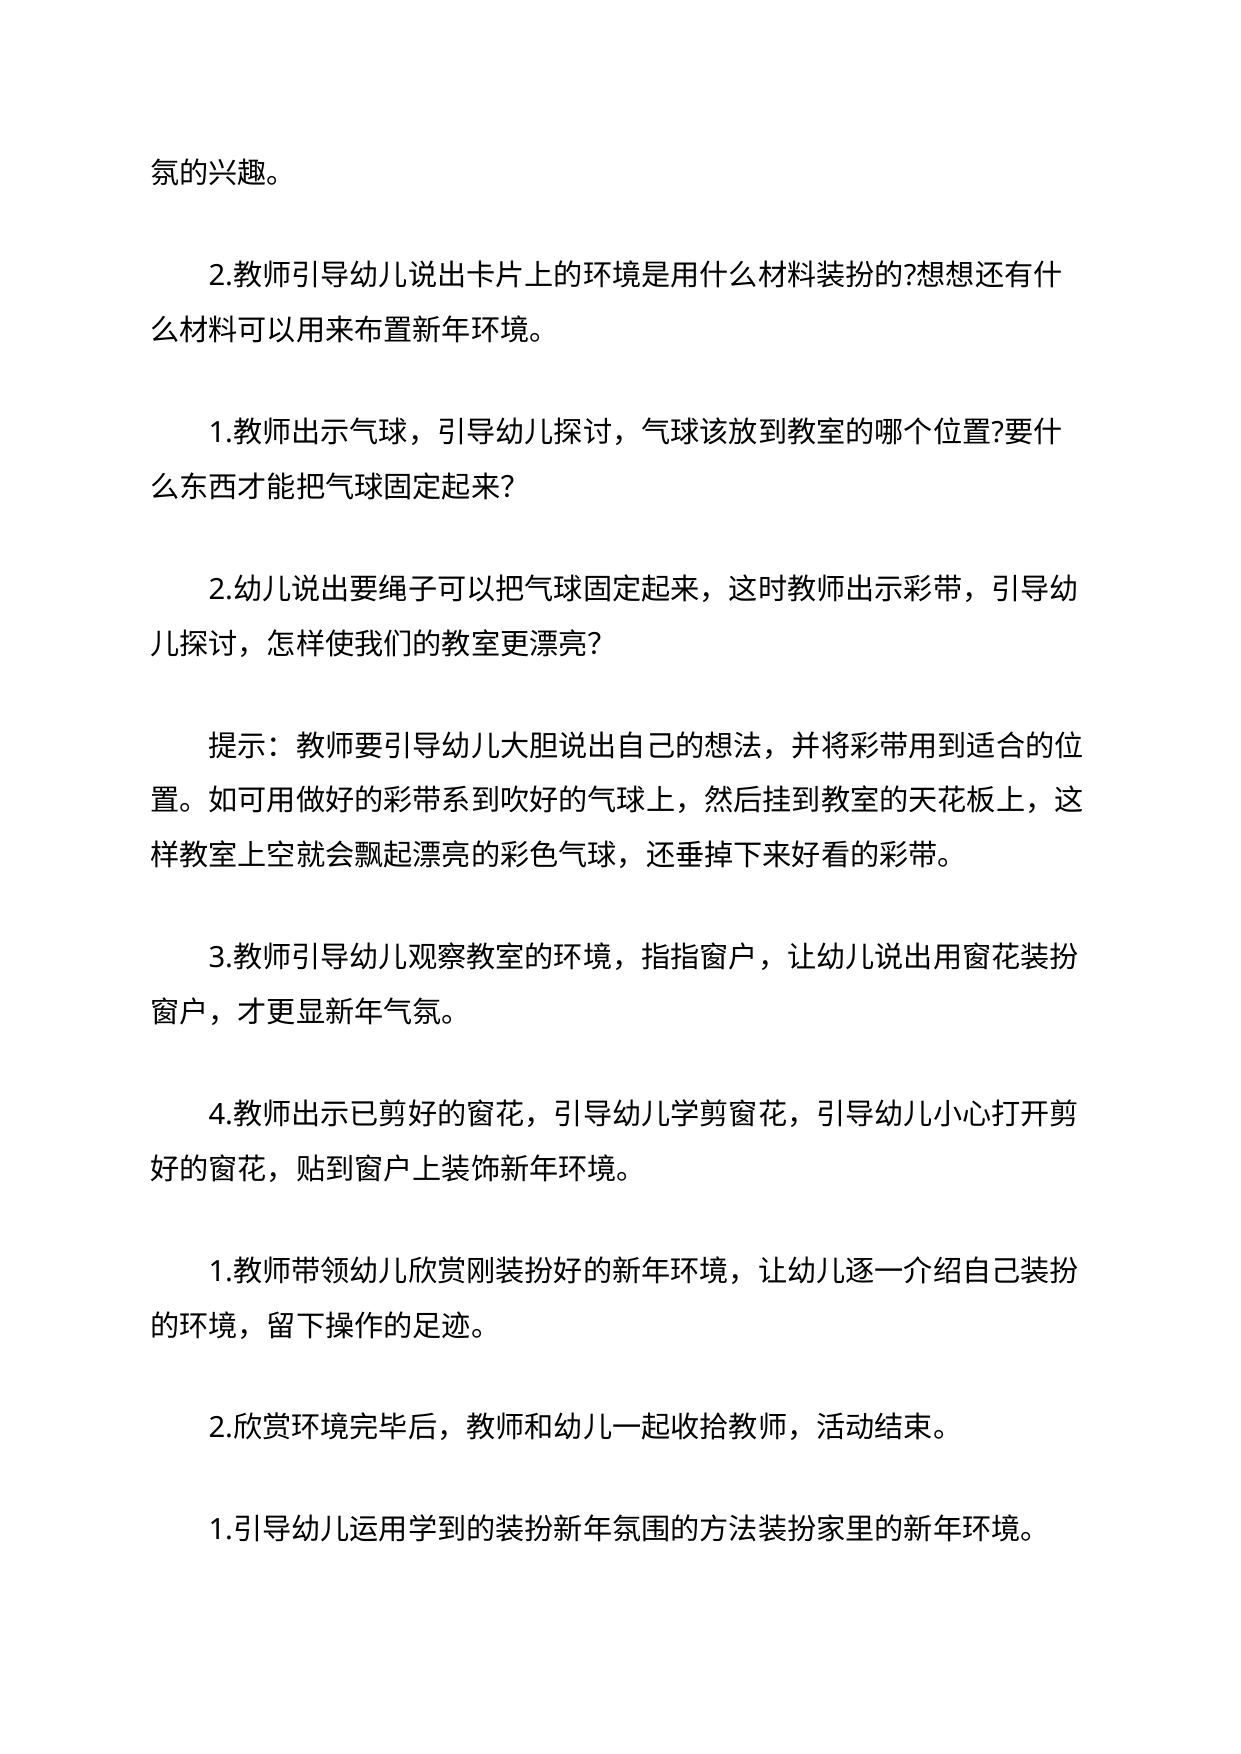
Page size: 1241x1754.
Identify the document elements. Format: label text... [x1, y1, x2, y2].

text 2.欣赏环境完毕后，教师和幼儿一起收拾教师，活动结束。 [150, 1404, 1090, 1446]
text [150, 150, 1090, 192]
text 1.教师带领幼儿欣赏刚装扮好的新年环境，让幼儿逐一介绍自己装扮的环境，留下操作的足迹。 [150, 1247, 1090, 1344]
text 2.教师引导幼儿说出卡片上的环境是用什么材料装扮的?想想还有什么材料可以用来布置新年环境。 [150, 252, 1090, 349]
text 2.幼儿说出要绳子可以把气球固定起来，这时教师出示彩带，引导幼儿探讨，怎样使我们的教室更漂亮？ [150, 565, 1090, 663]
text 1.教师出示气球，引导幼儿探讨，气球该放到教室的哪个位置?要什么东西才能把气球固定起来？ [150, 408, 1090, 506]
text 3.教师引导幼儿观察教室的环境，指指窗户，让幼儿说出用窗花装扮窗户，才更显新年气氛。 [150, 934, 1090, 1031]
text 提示：教师要引导幼儿大胆说出自己的想法，并将彩带用到适合的位置。如可用做好的彩带系到吹好的气球上，然后挂到教室的天花板上，这样教室上空就会飘起漂亮的彩色气球，还垂掉下来好看的彩带。 [150, 722, 1090, 874]
text 4.教师出示已剪好的窗花，引导幼儿学剪窗花，引导幼儿小心打开剪好的窗花，贴到窗户上装饰新年环境。 [150, 1090, 1090, 1188]
text 1.引导幼儿运用学到的装扮新年氛围的方法装扮家里的新年环境。 [150, 1506, 1090, 1548]
